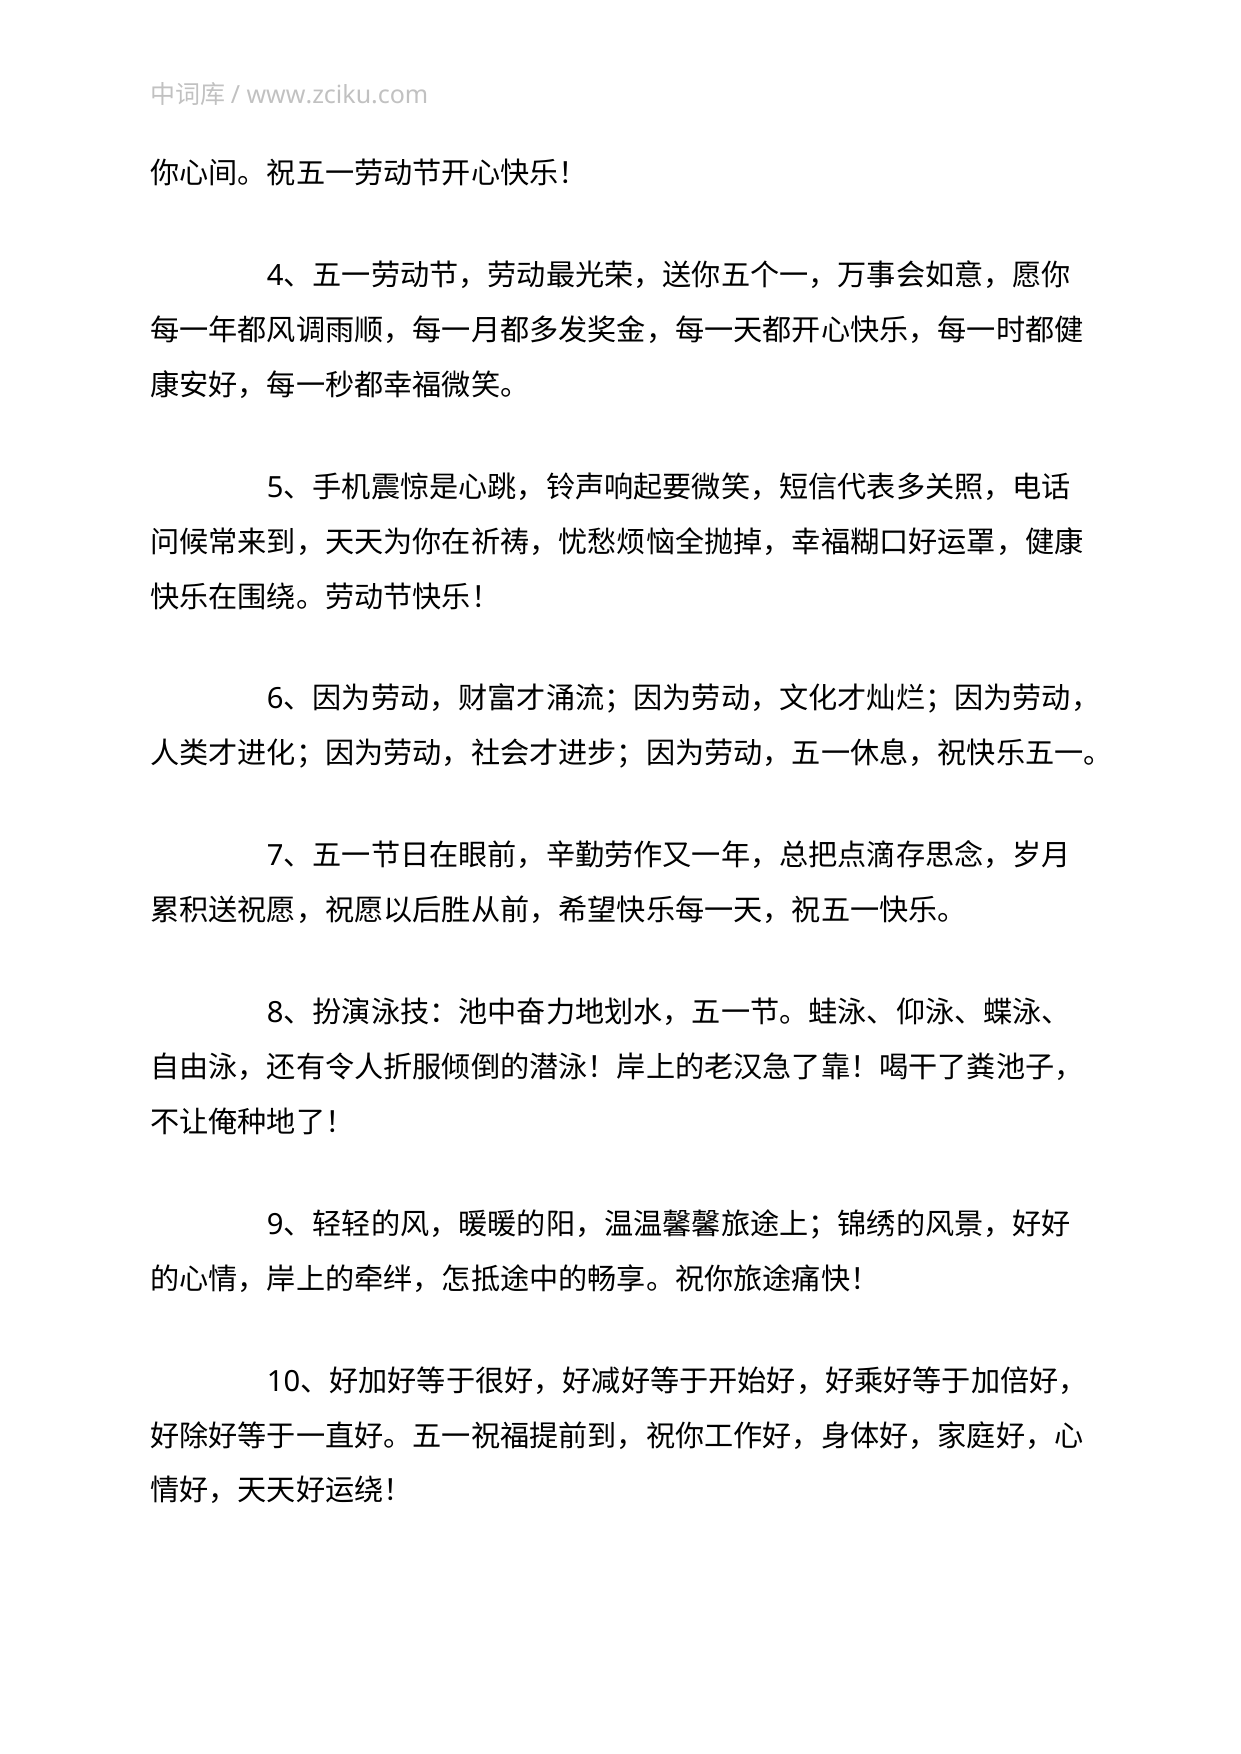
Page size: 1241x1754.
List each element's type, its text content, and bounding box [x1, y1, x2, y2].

text 8、扮演泳技：池中奋力地划水，五一节。蛙泳、仰泳、蝶泳、自由泳，还有令人折服倾倒的潜泳！岸上的老汉急了靠！喝干了粪池子，不让俺种地了！ [150, 989, 1090, 1141]
text 5、手机震惊是心跳，铃声响起要微笑，短信代表多关照，电话问候常来到，天天为你在祈祷，忧愁烦恼全抛掉，幸福糊口好运罩，健康快乐在围绕。劳动节快乐！ [150, 463, 1090, 616]
text 10、好加好等于很好，好减好等于开始好，好乘好等于加倍好，好除好等于一直好。五一祝福提前到，祝你工作好，身体好，家庭好，心情好，天天好运绕！ [150, 1357, 1090, 1509]
text 7、五一节日在眼前，辛勤劳作又一年，总把点滴存思念，岁月累积送祝愿，祝愿以后胜从前，希望快乐每一天，祝五一快乐。 [150, 832, 1090, 929]
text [150, 150, 1090, 192]
text 4、五一劳动节，劳动最光荣，送你五个一，万事会如意，愿你每一年都风调雨顺，每一月都多发奖金，每一天都开心快乐，每一时都健康安好，每一秒都幸福微笑。 [150, 252, 1090, 404]
text 9、轻轻的风，暖暖的阳，温温馨馨旅途上；锦绣的风景，好好的心情，岸上的牵绊，怎抵途中的畅享。祝你旅途痛快！ [150, 1200, 1090, 1298]
text 6、因为劳动，财富才涌流；因为劳动，文化才灿烂；因为劳动，人类才进化；因为劳动，社会才进步；因为劳动，五一休息，祝快乐五一。 [150, 675, 1090, 772]
